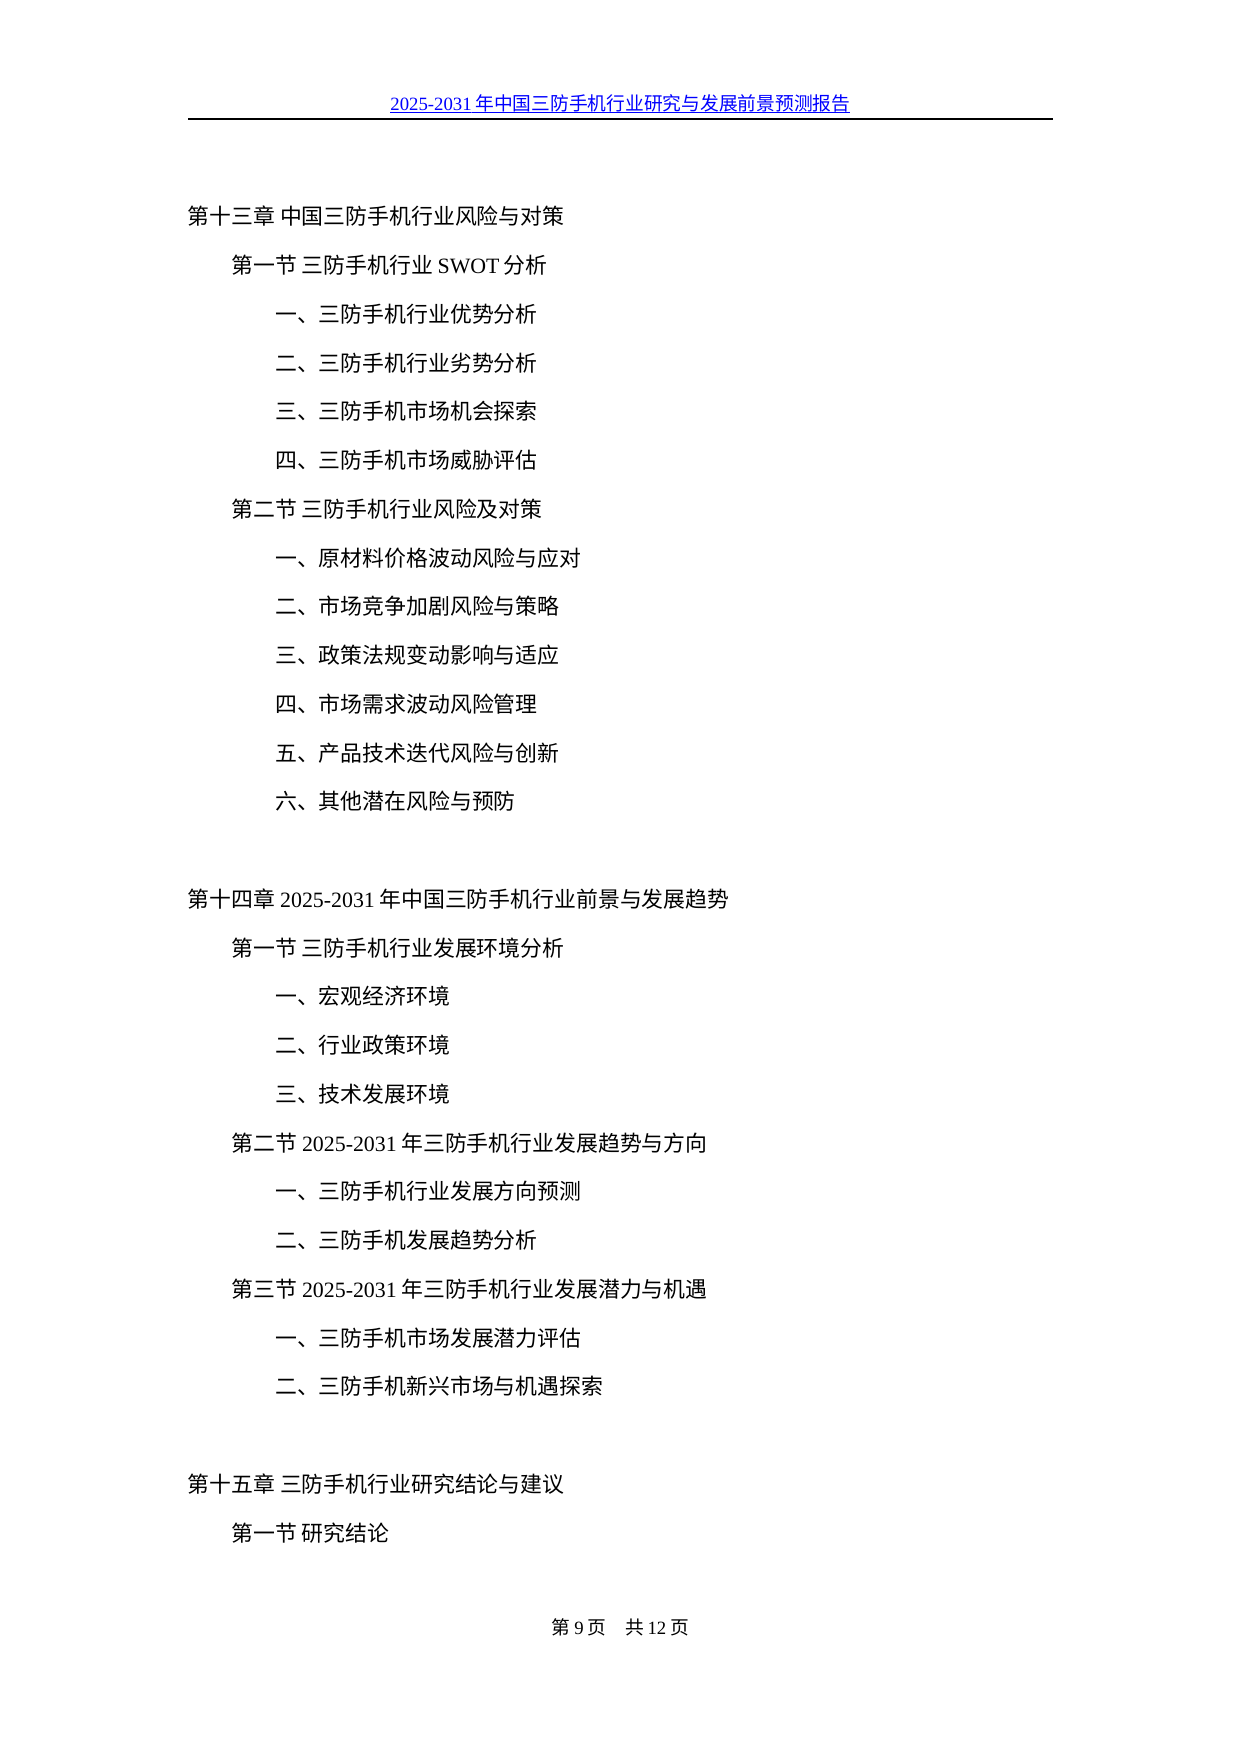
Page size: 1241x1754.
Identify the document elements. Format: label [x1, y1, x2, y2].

text [187, 150, 1053, 1548]
